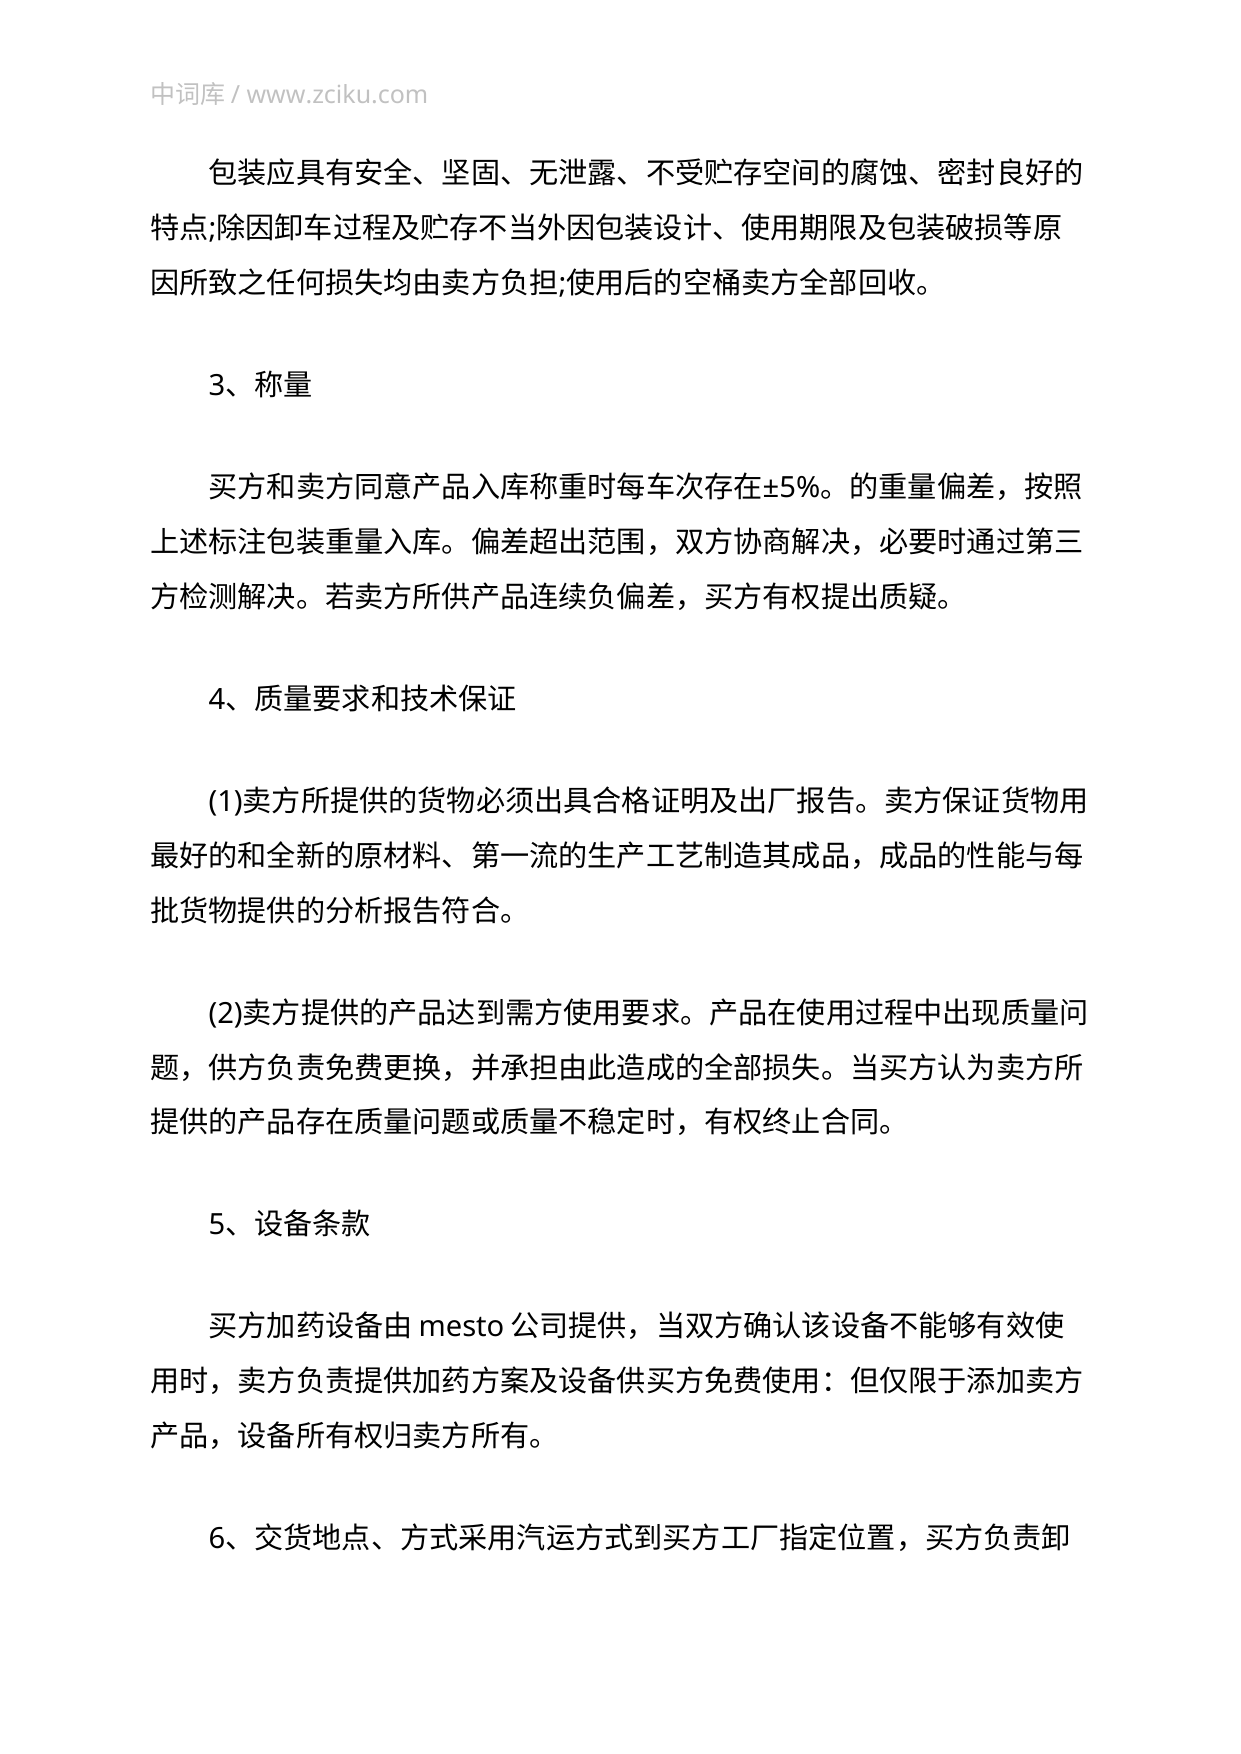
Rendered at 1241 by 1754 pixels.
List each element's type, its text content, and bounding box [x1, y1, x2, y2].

text 买方加药设备由mesto公司提供，当双方确认该设备不能够有效使用时，卖方负责提供加药方案及设备供买方免费使用：但仅限于添加卖方产品，设备所有权归卖方所有。 [150, 1303, 1090, 1455]
text 4、质量要求和技术保证 [150, 676, 1090, 718]
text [150, 1514, 1090, 1557]
text 包装应具有安全、坚固、无泄露、不受贮存空间的腐蚀、密封良好的特点;除因卸车过程及贮存不当外因包装设计、使用期限及包装破损等原因所致之任何损失均由卖方负担;使用后的空桶卖方全部回收。 [150, 150, 1090, 302]
text 5、设备条款 [150, 1201, 1090, 1243]
text (1)卖方所提供的货物必须出具合格证明及出厂报告。卖方保证货物用最好的和全新的原材料、第一流的生产工艺制造其成品，成品的性能与每批货物提供的分析报告符合。 [150, 777, 1090, 930]
text 3、称量 [150, 362, 1090, 404]
text (2)卖方提供的产品达到需方使用要求。产品在使用过程中出现质量问题，供方负责免费更换，并承担由此造成的全部损失。当买方认为卖方所提供的产品存在质量问题或质量不稳定时，有权终止合同。 [150, 989, 1090, 1141]
text 买方和卖方同意产品入库称重时每车次存在±5%。的重量偏差，按照上述标注包装重量入库。偏差超出范围，双方协商解决，必要时通过第三方检测解决。若卖方所供产品连续负偏差，买方有权提出质疑。 [150, 464, 1090, 616]
